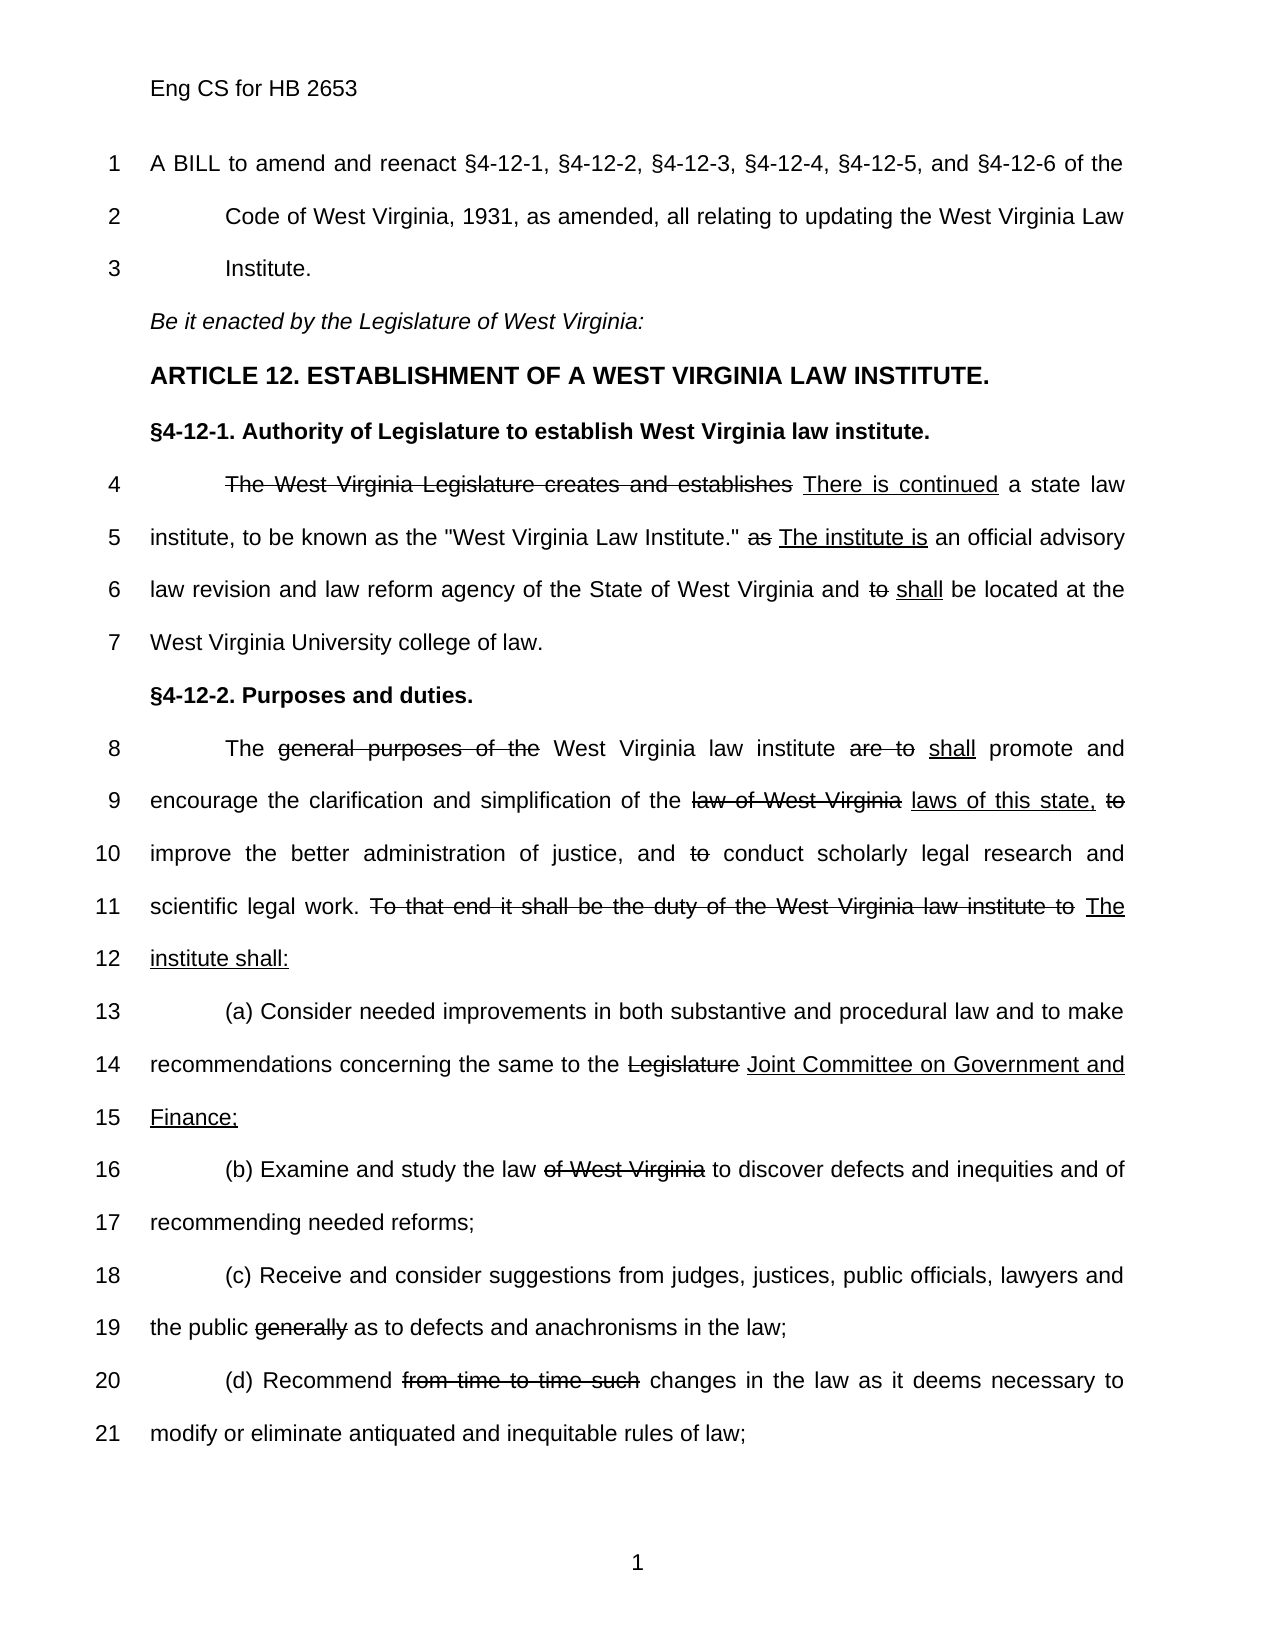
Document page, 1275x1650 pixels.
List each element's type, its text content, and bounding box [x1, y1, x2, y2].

text The general purposes of the West Virginia law institute are to shall promote and encourage the clarification and simplification of the law of West Virginia laws of this state, to improve the better administration of justice, and to conduct scholarly legal research and scientific legal work. To that end it shall be the duty of the West Virginia law institute to The institute shall: [150, 734, 1125, 972]
text (b) Examine and study the law of West Virginia to discover defects and inequities and of recommending needed reforms; [150, 1156, 1125, 1235]
subtitle Article 12. Establishment of a West Virginia Law Institute. [150, 361, 1125, 389]
text (d) Recommend from time to time such changes in the law as it deems necessary to modify or eliminate antiquated and inequitable rules of law; [150, 1367, 1125, 1446]
subtitle §4-12-1. Authority of Legislature to establish West Virginia law institute. [150, 418, 1125, 445]
text (a) Consider needed improvements in both substantive and procedural law and to make recommendations concerning the same to the Legislature Joint Committee on Government and Finance; [150, 998, 1125, 1130]
title A BILL to amend and reenact §4-12-1, §4-12-2, §4-12-3, §4-12-4, §4-12-5, and §4-12-6 of the Code of West Virginia, 1931, as amended, all relating to updating the West Virginia Law Institute. [150, 150, 1125, 282]
text (c) Receive and consider suggestions from judges, justices, public officials, lawyers and the public generally as to defects and anachronisms in the law; [150, 1262, 1125, 1341]
subtitle §4-12-2. Purposes and duties. [150, 682, 1125, 708]
text The West Virginia Legislature creates and establishes There is continued a state law institute, to be known as the "West Virginia Law Institute." as The institute is an official advisory law revision and law reform agency of the State of West Virginia and to shall be located at the West Virginia University college of law. [150, 471, 1125, 656]
text Be it enacted by the Legislature of West Virginia: [150, 308, 1125, 334]
